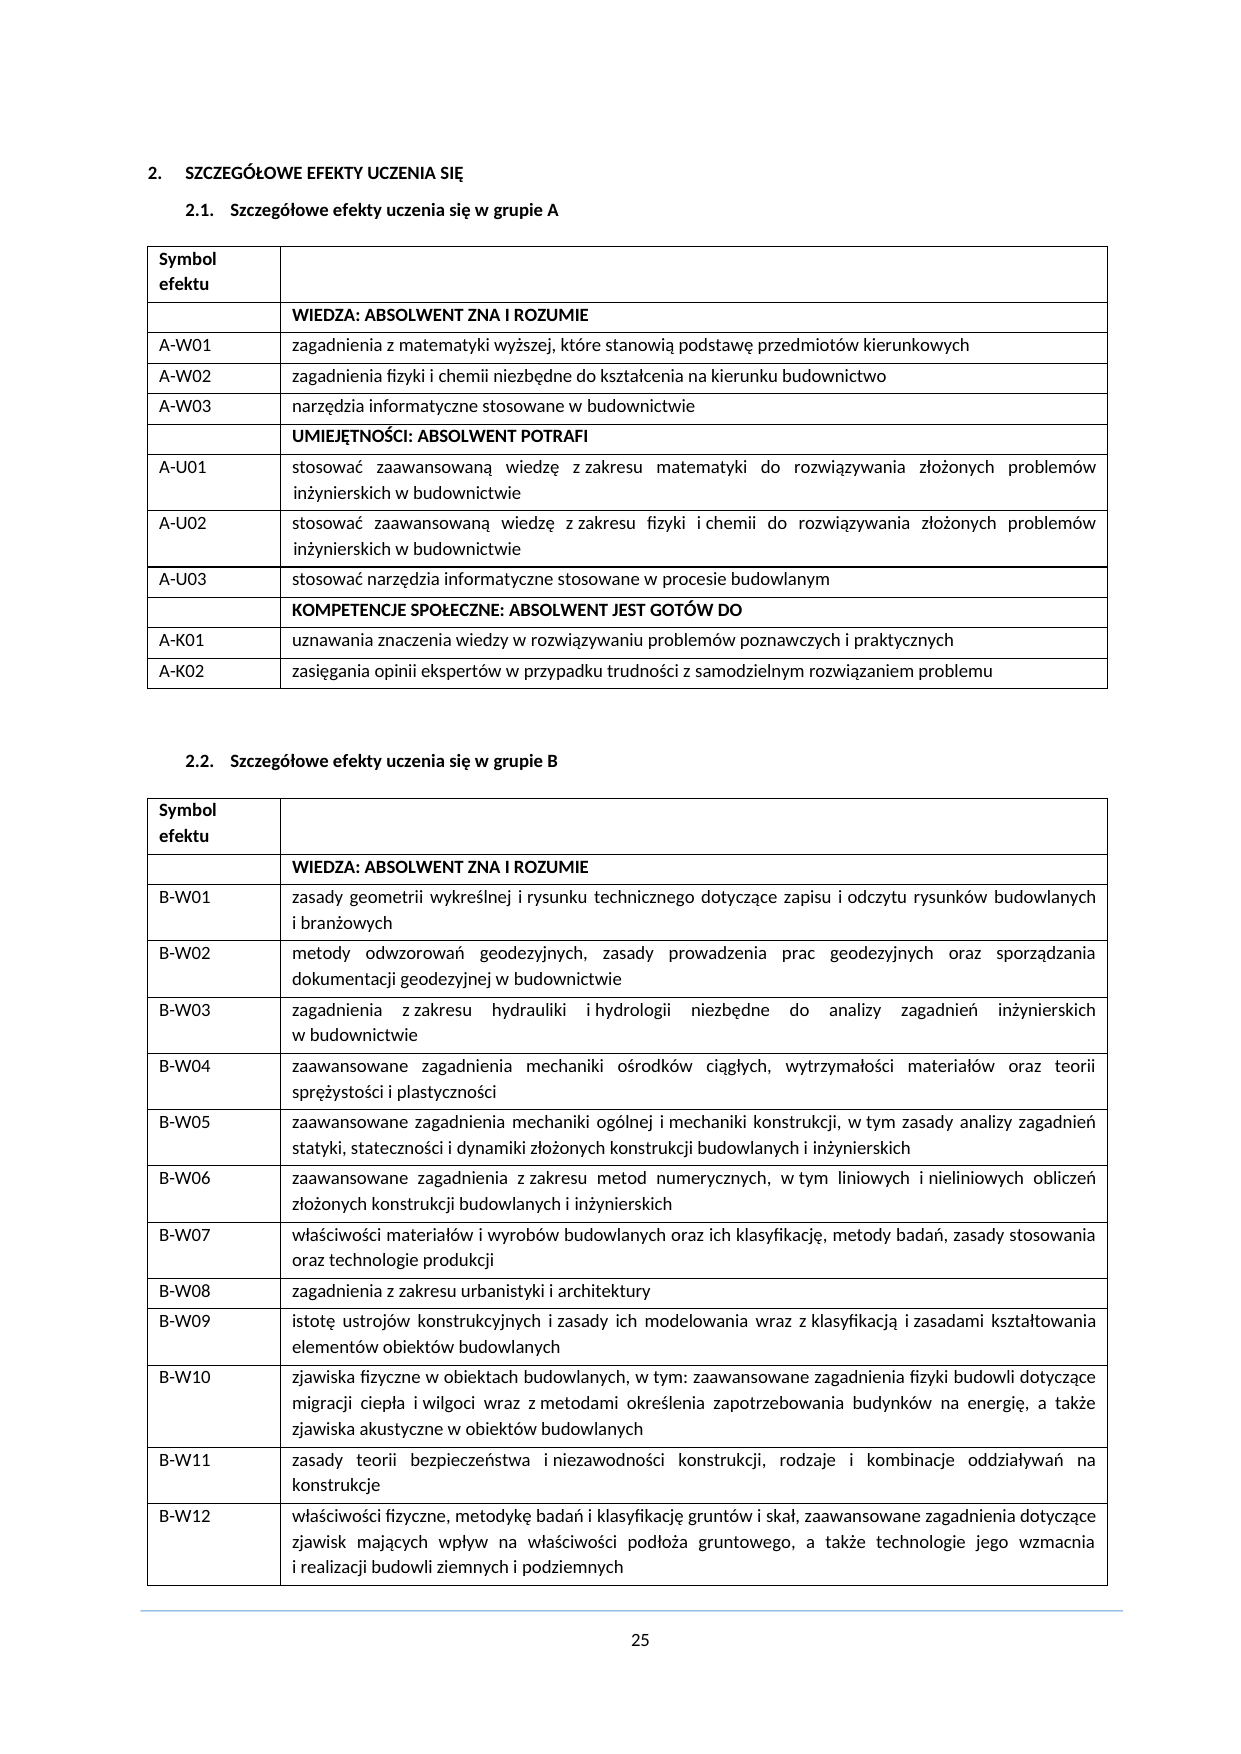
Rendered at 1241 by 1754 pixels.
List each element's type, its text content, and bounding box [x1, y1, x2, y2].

table_cell WIEDZA: ABSOLWENT ZNA I ROZUMIE [281, 855, 1107, 884]
table_cell B-W03 [148, 998, 280, 1053]
list Szczegółowe efekty uczenia się w grupie A [185, 198, 1122, 221]
subtitle SZCZEGÓŁOWE EFEKTY UCZENIA SIĘ [148, 161, 1122, 184]
table_cell zasady geometrii wykreślnej i rysunku technicznego dotyczące zapisu i odczytu rysunków budowlanych i branżowych [281, 885, 1107, 940]
table_cell A-W01 [148, 333, 280, 363]
table_cell [148, 598, 280, 627]
table_cell B-W09 [148, 1309, 280, 1364]
table_cell [148, 855, 280, 884]
table_cell KOMPETENCJE SPOŁECZNE: ABSOLWENT JEST GOTÓW DO [281, 598, 1107, 627]
table_cell B-W06 [148, 1166, 280, 1222]
table_cell stosować zaawansowaną wiedzę z zakresu matematyki do rozwiązywania złożonych problemów inżynierskich w budownictwie [281, 455, 1107, 510]
table_cell B-W04 [148, 1054, 280, 1109]
table_cell A-U01 [148, 455, 280, 510]
table_cell zjawiska fizyczne w obiektach budowlanych, w tym: zaawansowane zagadnienia fizyki budowli dotyczące migracji ciepła i wilgoci wraz z metodami określenia zapotrzebowania budynków na energię, a także zjawiska akustyczne w obiektów budowlanych [281, 1366, 1107, 1447]
table_header [281, 799, 1107, 854]
table_cell B-W01 [148, 885, 280, 940]
table_cell B-W10 [148, 1366, 280, 1447]
table_cell narzędzia informatyczne stosowane w budownictwie [281, 394, 1107, 423]
table_cell A-W02 [148, 364, 280, 393]
table_cell zasięgania opinii ekspertów w przypadku trudności z samodzielnym rozwiązaniem problemu [281, 659, 1107, 688]
table_cell B-W02 [148, 941, 280, 997]
table_cell B-W12 [148, 1504, 280, 1585]
table_cell zagadnienia z zakresu urbanistyki i architektury [281, 1279, 1107, 1308]
table_cell A-W03 [148, 394, 280, 423]
table_cell stosować narzędzia informatyczne stosowane w procesie budowlanym [281, 568, 1107, 597]
table_cell UMIEJĘTNOŚCI: ABSOLWENT POTRAFI [281, 425, 1107, 454]
table_cell [148, 425, 280, 454]
table_cell B-W11 [148, 1448, 280, 1503]
table_cell A-K01 [148, 628, 280, 658]
list Szczegółowe efekty uczenia się w grupie B [185, 749, 1122, 772]
table_cell zagadnienia z matematyki wyższej, które stanowią podstawę przedmiotów kierunkowych [281, 333, 1107, 363]
table_cell zagadnienia fizyki i chemii niezbędne do kształcenia na kierunku budownictwo [281, 364, 1107, 393]
table_cell zagadnienia z zakresu hydrauliki i hydrologii niezbędne do analizy zagadnień inżynierskich w budownictwie [281, 998, 1107, 1053]
table_cell zaawansowane zagadnienia mechaniki ogólnej i mechaniki konstrukcji, w tym zasady analizy zagadnień statyki, stateczności i dynamiki złożonych konstrukcji budowlanych i inżynierskich [281, 1110, 1107, 1165]
table_cell metody odwzorowań geodezyjnych, zasady prowadzenia prac geodezyjnych oraz sporządzania dokumentacji geodezyjnej w budownictwie [281, 941, 1107, 997]
table_cell właściwości fizyczne, metodykę badań i klasyfikację gruntów i skał, zaawansowane zagadnienia dotyczące zjawisk mających wpływ na właściwości podłoża gruntowego, a także technologie jego wzmacnia i realizacji budowli ziemnych i podziemnych [281, 1504, 1107, 1585]
table_cell A-U02 [148, 511, 280, 566]
table_header Symbol efektu [148, 799, 280, 854]
table_cell zasady teorii bezpieczeństwa i niezawodności konstrukcji, rodzaje i kombinacje oddziaływań na konstrukcje [281, 1448, 1107, 1503]
table_cell B-W07 [148, 1223, 280, 1278]
table_cell zaawansowane zagadnienia mechaniki ośrodków ciągłych, wytrzymałości materiałów oraz teorii sprężystości i plastyczności [281, 1054, 1107, 1109]
table_cell [148, 303, 280, 332]
table_cell istotę ustrojów konstrukcyjnych i zasady ich modelowania wraz z klasyfikacją i zasadami kształtowania elementów obiektów budowlanych [281, 1309, 1107, 1364]
table_cell zaawansowane zagadnienia z zakresu metod numerycznych, w tym liniowych i nieliniowych obliczeń złożonych konstrukcji budowlanych i inżynierskich [281, 1166, 1107, 1222]
table_cell właściwości materiałów i wyrobów budowlanych oraz ich klasyfikację, metody badań, zasady stosowania oraz technologie produkcji [281, 1223, 1107, 1278]
table_cell uznawania znaczenia wiedzy w rozwiązywaniu problemów poznawczych i praktycznych [281, 628, 1107, 658]
table_cell stosować zaawansowaną wiedzę z zakresu fizyki i chemii do rozwiązywania złożonych problemów inżynierskich w budownictwie [281, 511, 1107, 566]
table_cell B-W08 [148, 1279, 280, 1308]
table_cell A-U03 [148, 568, 280, 597]
table_header [281, 247, 1107, 302]
table_header Symbol efektu [148, 247, 280, 302]
table_cell WIEDZA: ABSOLWENT ZNA I ROZUMIE [281, 303, 1107, 332]
table_cell B-W05 [148, 1110, 280, 1165]
table_cell A-K02 [148, 659, 280, 688]
